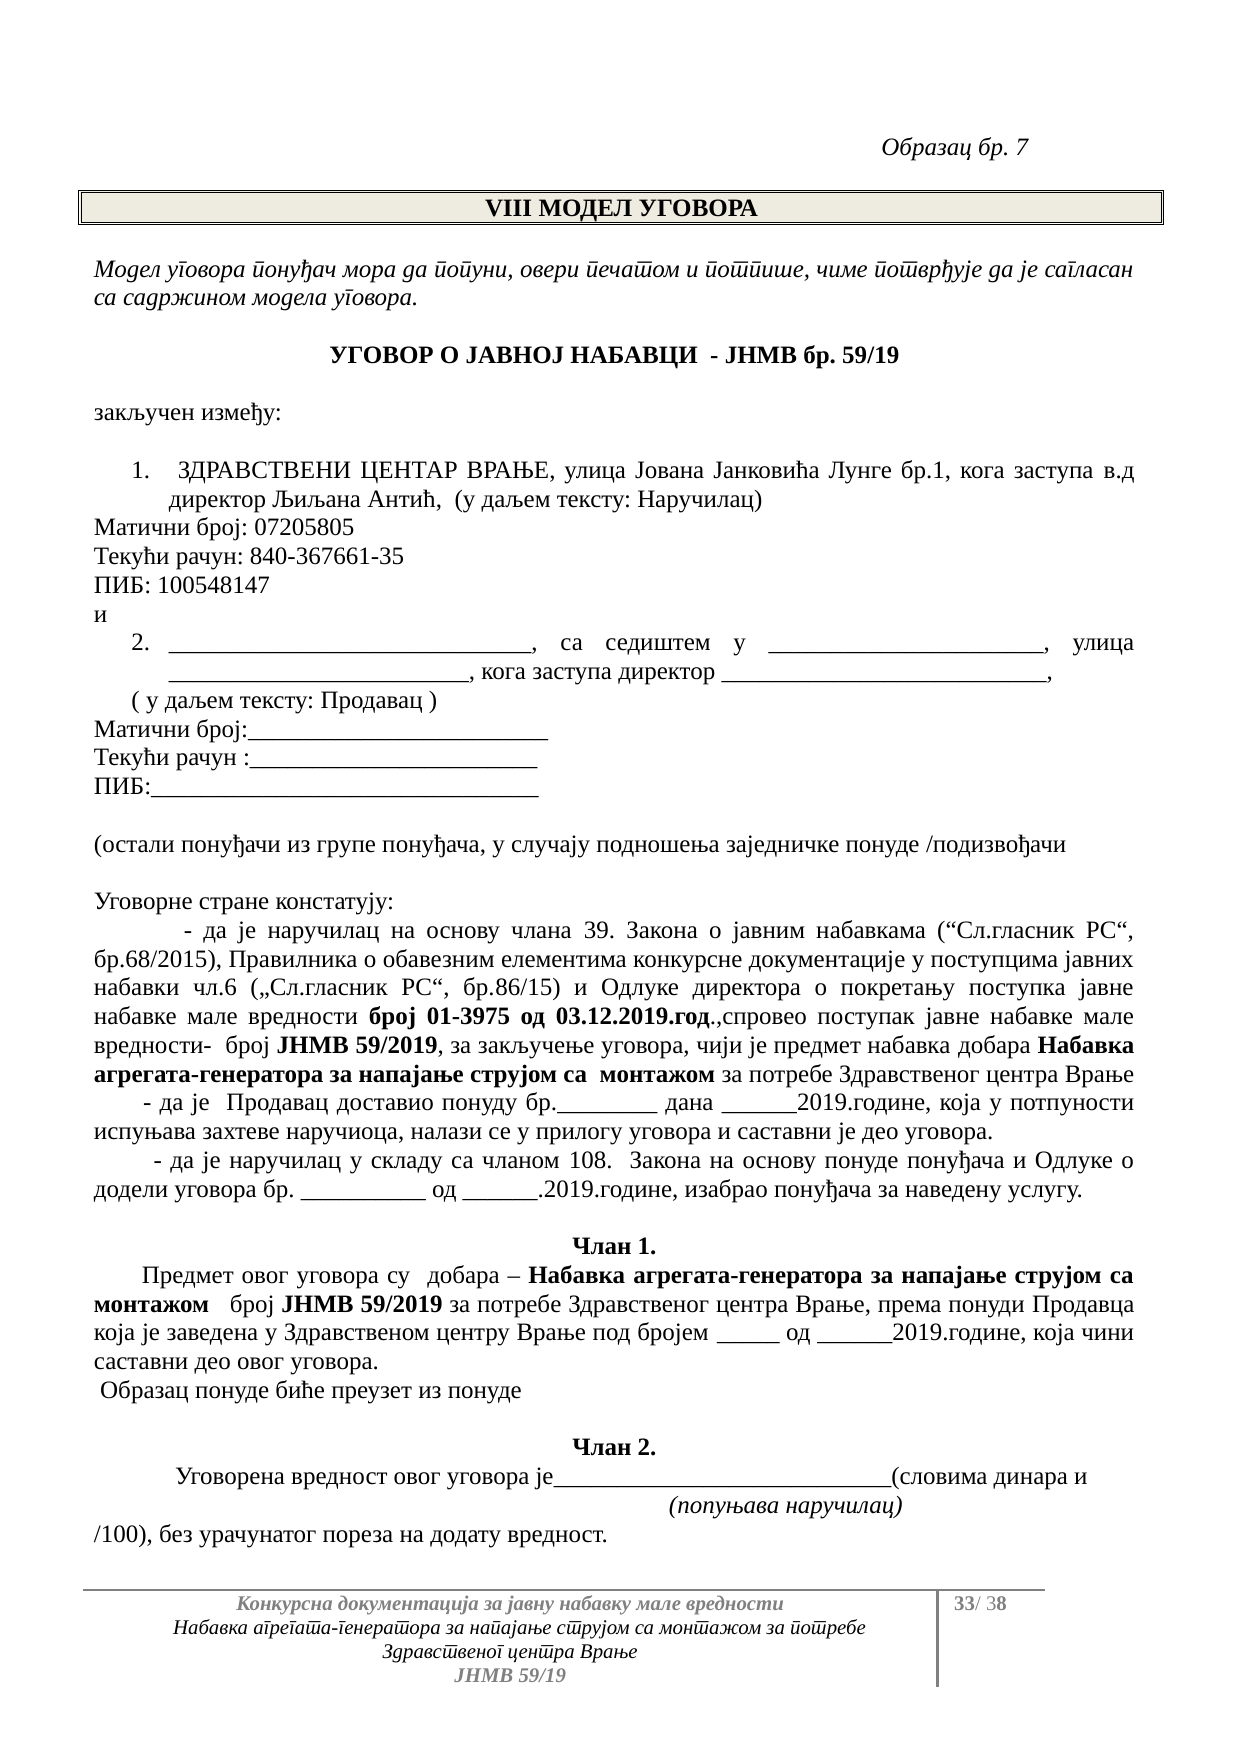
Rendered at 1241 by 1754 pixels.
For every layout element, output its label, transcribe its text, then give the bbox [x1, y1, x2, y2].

text (попуњава наручилац) [94, 1490, 1134, 1519]
text - да је наручилац на основу члана 39. Закона о јавним набавкама (“Сл.гласник РС“, бр.68/2015), Правилника о обавезним елементима конкурсне документације у поступцима јавних набавки чл.6 („Сл.гласник РС“, бр.86/15) и Одлуке директора о покретању поступка јавне набавке мале вредности број 01-3975 од 03.12.2019.год.,спровео поступак јавне набавке мале вредности- број ЈНМВ 59/2019, за закључење уговора, чији је предмет набавка добара Набавка агрегата-генератора за напајање струјом са монтажом за потребе Здравственог центра Врање [94, 915, 1134, 1087]
table_header VIII МОДЕЛ УГОВОРА [82, 193, 1161, 222]
text Текући рачун: 840-367661-35 [94, 541, 1134, 570]
list ЗДРАВСТВЕНИ ЦЕНТАР ВРАЊЕ, улица Јована Јанковића Лунге бр.1, кога заступа в.д директор Љиљана Антић, (у даљем тексту: Наручилац) [131, 455, 1134, 512]
text и [94, 599, 1134, 627]
text ( у даљем тексту: Продавац ) [131, 685, 1134, 714]
text (остали понуђачи из групе понуђача, у случају подношења заједничке понуде /подизвођачи [94, 829, 1134, 857]
text закључен између: [94, 397, 1134, 426]
text Образац понуде биће преузет из понуде [94, 1375, 1134, 1404]
text /100), без урачунатог пореза на додату вредност. [94, 1519, 1134, 1547]
text Образац бр. 7 [94, 132, 1134, 161]
list _____________________________, са седиштем у ______________________, улица ________________________, кога заступа директор __________________________, [131, 627, 1134, 685]
text - да је Продавац доставио понуду бр.________ дана ______2019.године, која у потпуности испуњава захтеве наручиоца, налази се у прилогу уговора и саставни је део уговора. [94, 1087, 1134, 1145]
text Уговорена вредност овог уговора је___________________________(словима динара и [94, 1461, 1134, 1490]
text ПИБ:_______________________________ [94, 771, 1134, 800]
text Текући рачун :_______________________ [94, 742, 1134, 771]
text - да је наручилац у складу са чланом 108. Закона на основу понуде понуђача и Одлуке о додели уговора бр. __________ од ______.2019.године, изабрао понуђача за наведену услугу. [94, 1145, 1134, 1202]
text Члан 2. [94, 1432, 1134, 1461]
text УГОВОР О ЈАВНОЈ НАБАВЦИ - ЈНМВ бр. 59/19 [94, 340, 1134, 369]
text ПИБ: 100548147 [94, 570, 1134, 599]
text Матични број: 07205805 [94, 512, 1134, 541]
text Предмет овог уговора су добара – Набавка агрегата-генератора за напајање струјом са монтажом број ЈНМВ 59/2019 за потребе Здравственог центра Врање, према понуди Продавца која је заведена у Здравственом центру Врање под бројем _____ од ______2019.године, која чини саставни део овог уговора. [94, 1260, 1134, 1375]
text Члан 1. [94, 1231, 1134, 1260]
text Матични број:________________________ [94, 714, 1134, 742]
text Модел уговора понуђач мора да попуни, овери печатом и потпише, чиме потврђује да је сагласан са садржином модела уговора. [94, 254, 1134, 311]
text Уговорне стране констатују: [94, 886, 1134, 915]
